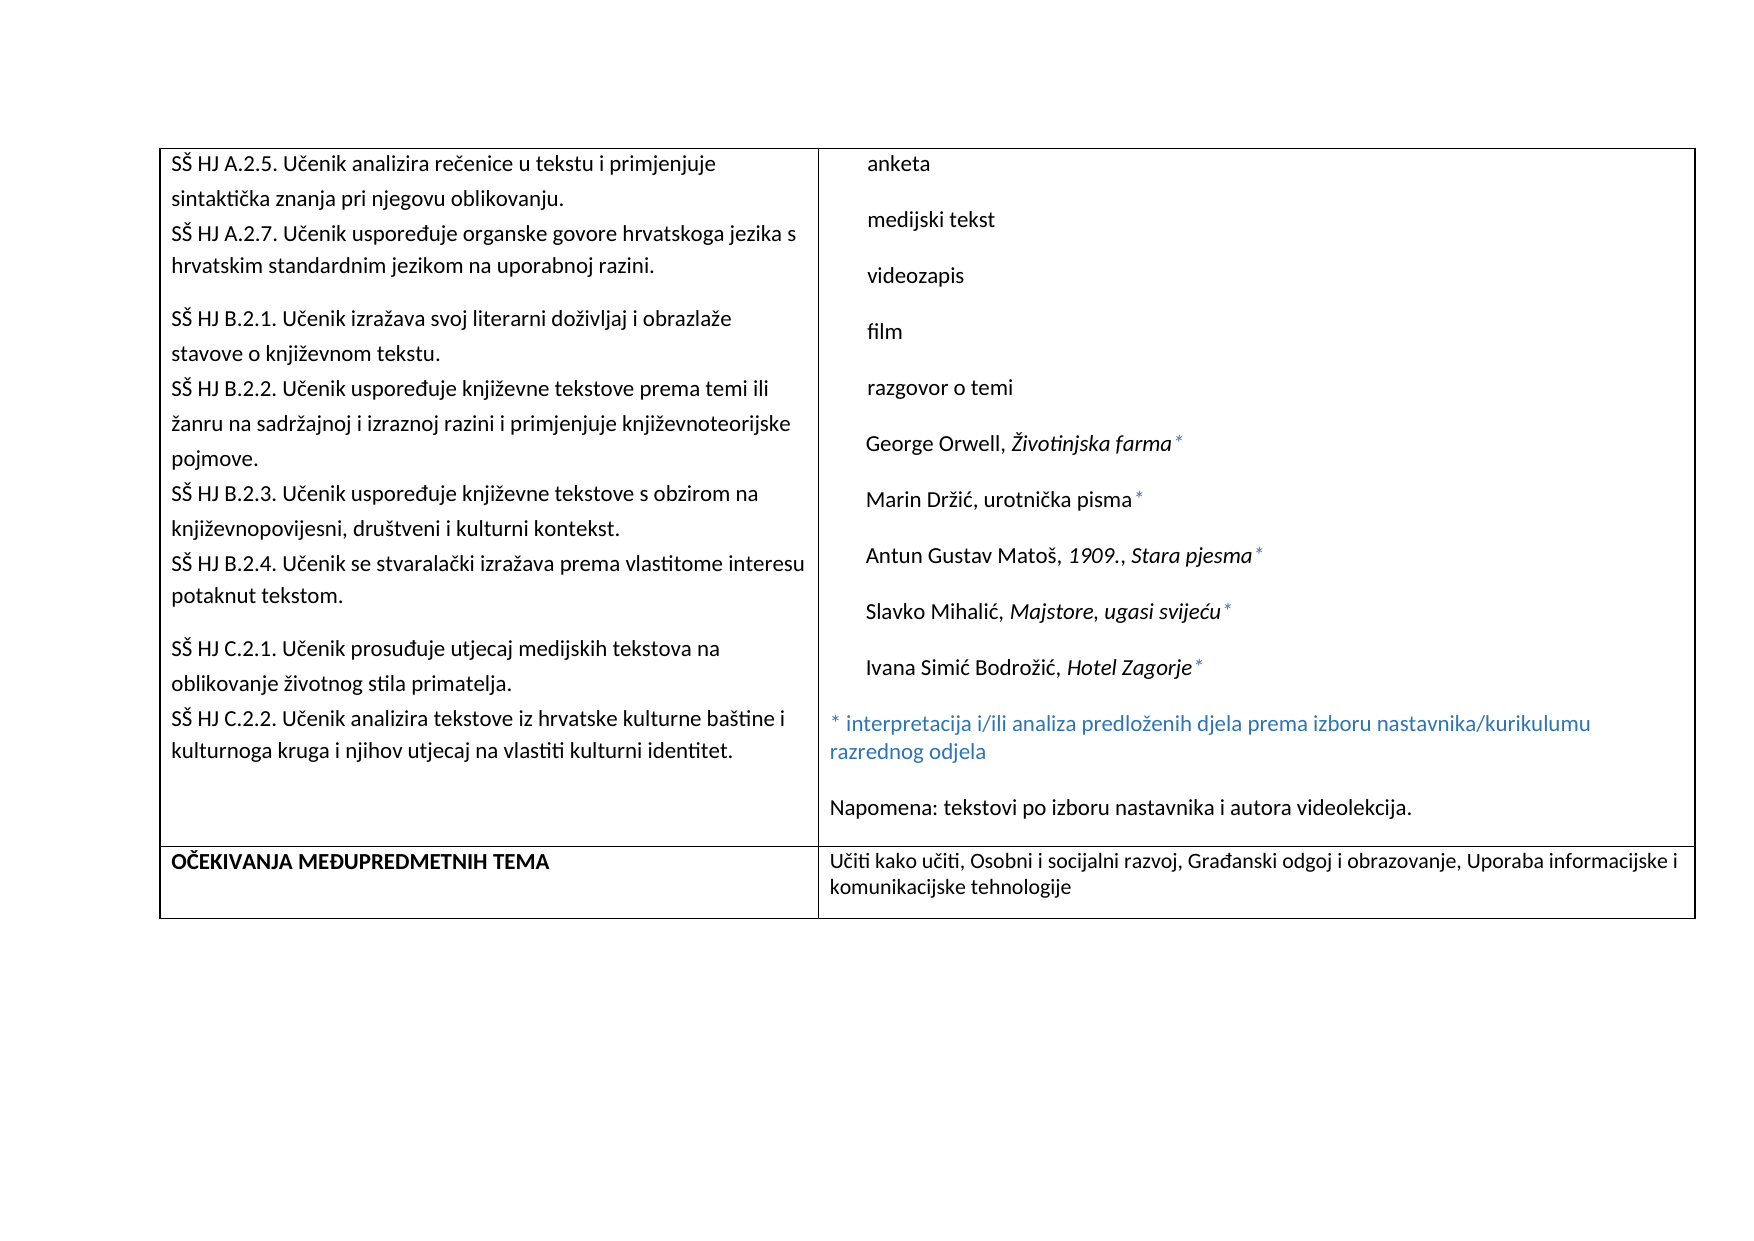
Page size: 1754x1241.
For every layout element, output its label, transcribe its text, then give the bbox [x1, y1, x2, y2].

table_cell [161, 149, 818, 846]
table_cell OČEKIVANJA MEĐUPREDMETNIH TEMA [161, 847, 818, 917]
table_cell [819, 149, 1694, 846]
table_cell Učiti kako učiti, Osobni i socijalni razvoj, Građanski odgoj i obrazovanje, Uporaba informacijske i komunikacijske tehnologije [819, 847, 1694, 917]
